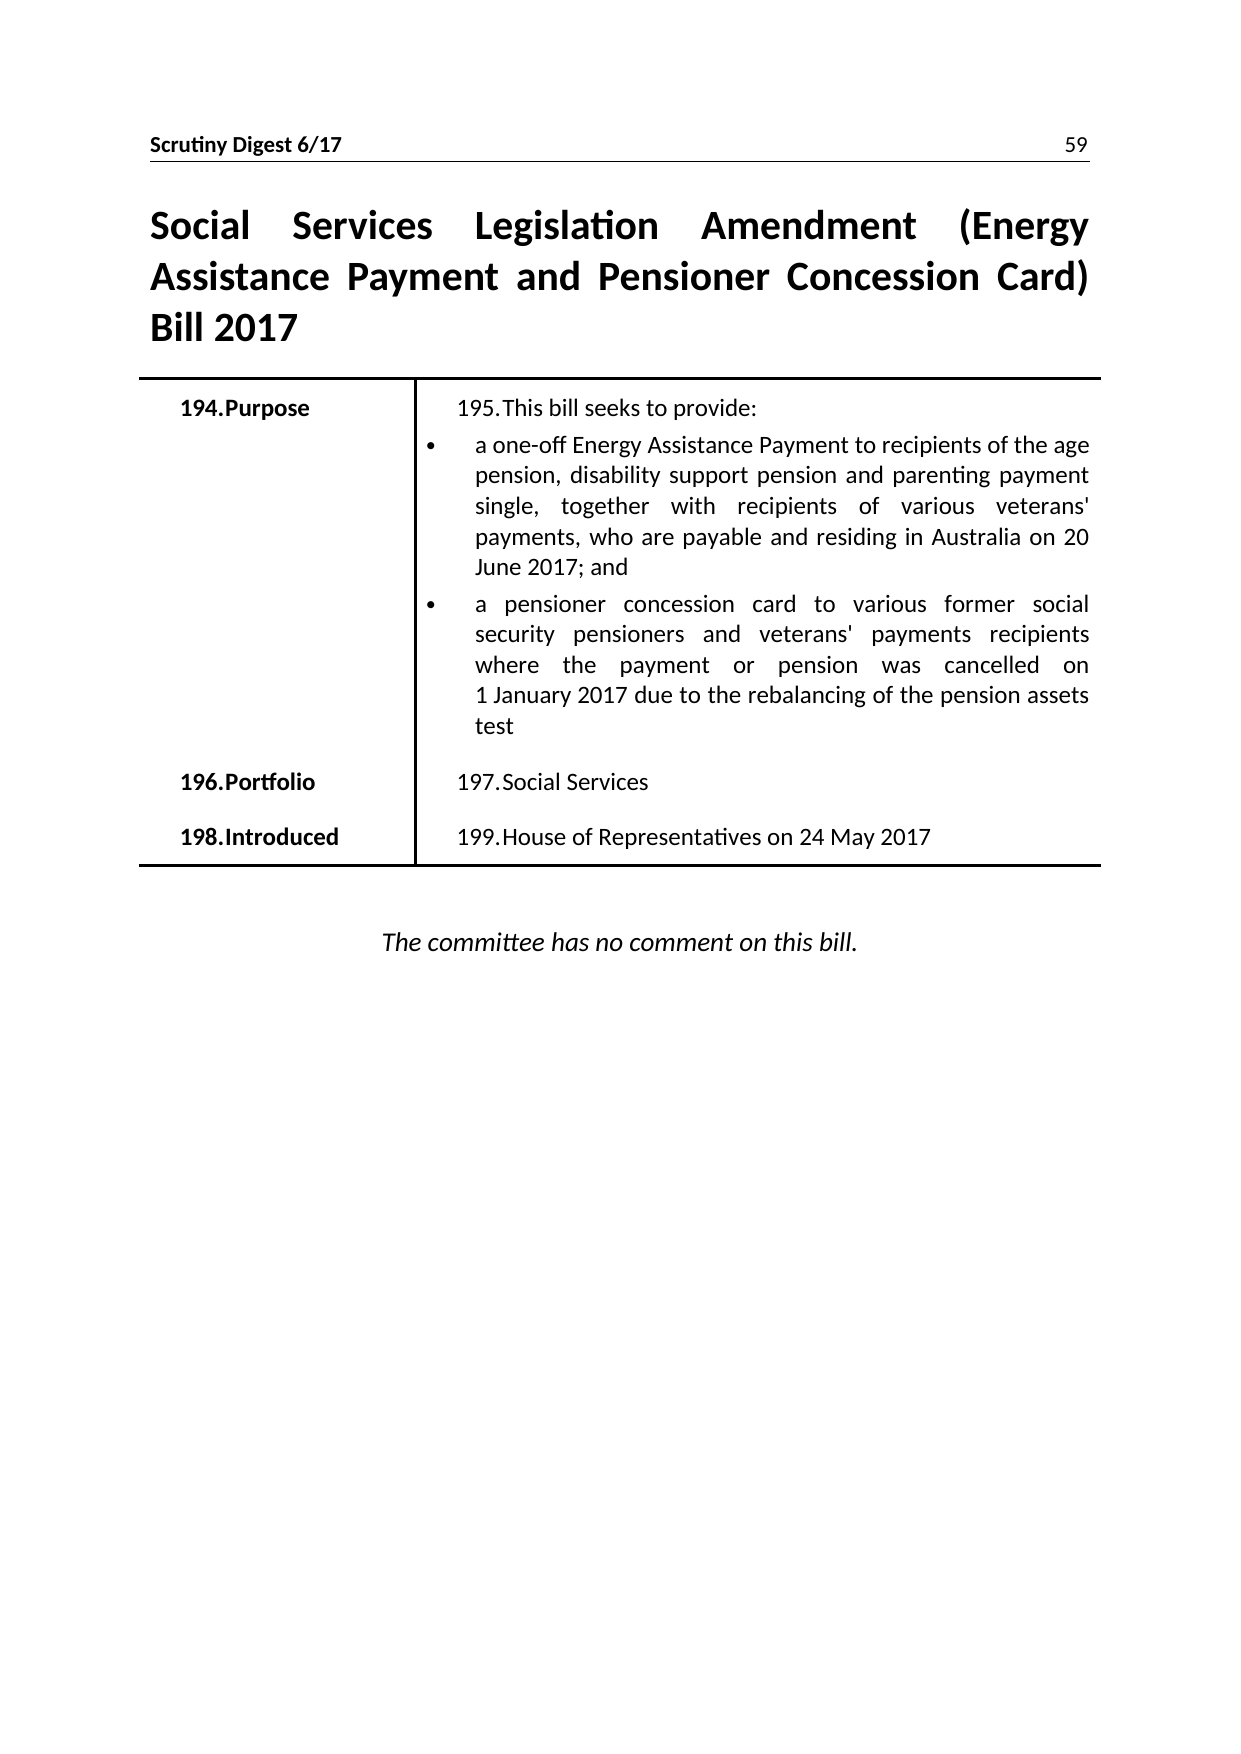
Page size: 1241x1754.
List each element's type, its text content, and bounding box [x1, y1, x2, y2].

table_cell Portfolio [139, 753, 414, 809]
table_cell Introduced [139, 809, 414, 864]
table_header This bill seeks to provide: a one-off Energy Assistance Payment to recipients of the age pension, disability support pension and parenting payment single, together with recipients of various veterans' payments, who are payable and residing in Australia on 20 June 2017; and a pensioner concession card to various former social security pensioners and veterans' payments recipients where the payment or pension was cancelled on 1 January 2017 due to the rebalancing of the pension assets test [417, 380, 1101, 753]
table_header Purpose [139, 380, 414, 753]
table_cell House of Representatives on 24 May 2017 [417, 809, 1101, 864]
table_cell Social Services [417, 753, 1101, 809]
text The committee has no comment on this bill. [150, 925, 1090, 958]
subtitle Social Services Legislation Amendment (Energy Assistance Payment and Pensioner Concession Card) Bill 2017 [150, 199, 1090, 352]
